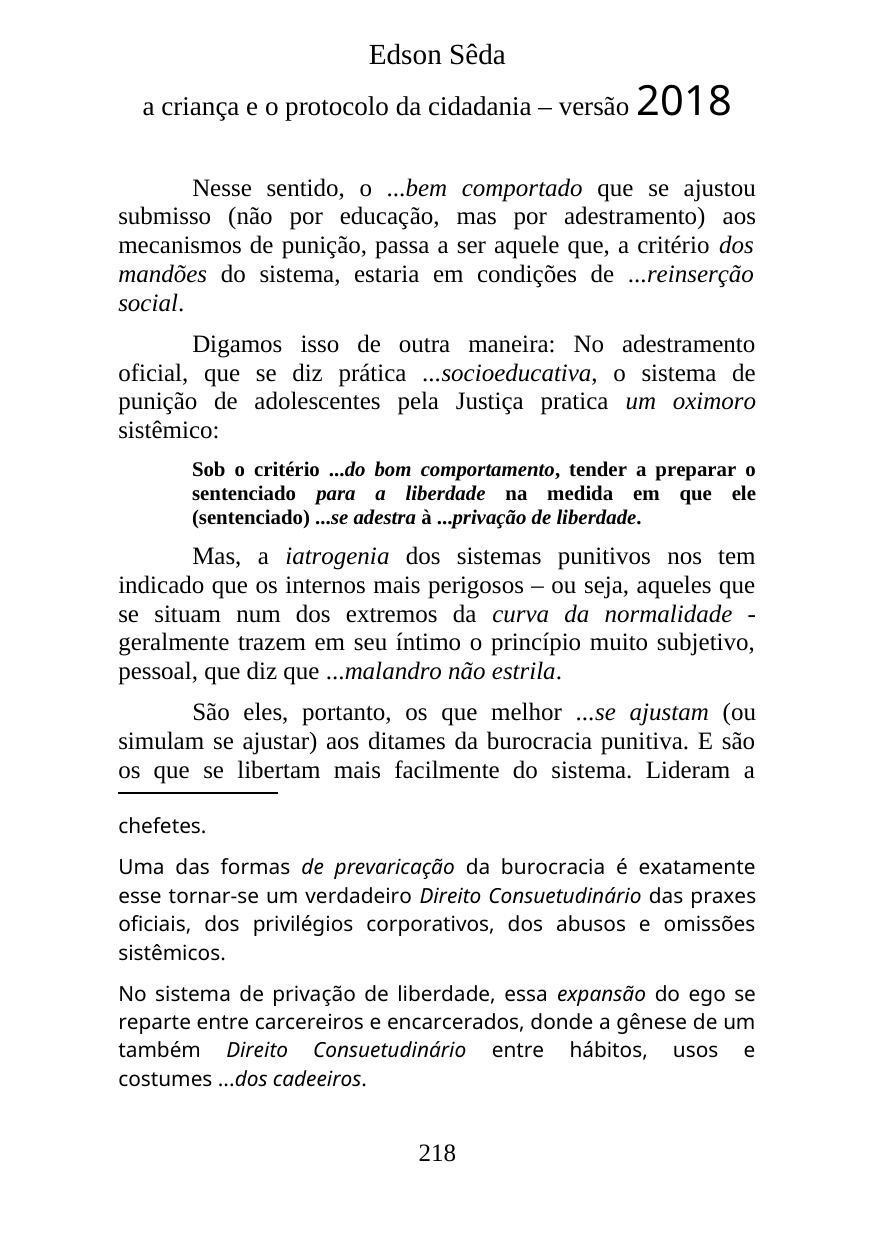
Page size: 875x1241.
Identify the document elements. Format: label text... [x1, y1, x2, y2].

text Digamos isso de outra maneira: No adestramento oficial, que se diz prática ...socioeducativa, o sistema de punição de adolescentes pela Justiça pratica um oximoro sistêmico: [118, 329, 756, 444]
text Mas, a iatrogenia dos sistemas punitivos nos tem indicado que os internos mais perigosos – ou seja, aqueles que se situam num dos extremos da curva da normalidade - geralmente trazem em seu íntimo o princípio muito subjetivo, pessoal, que diz que ...malandro não estrila. [118, 541, 756, 685]
text São eles, portanto, os que melhor ...se ajustam (ou simulam se ajustar) aos ditames da burocracia punitiva. E são os que se libertam mais facilmente do sistema. Lideram a prática dissimulada, agressiva, violenta dos hábitos, usos e costumes cadeeiros. [118, 697, 756, 784]
text Sob o critério ...do bom comportamento, tender a preparar o sentenciado para a liberdade na medida em que ele (sentenciado) ...se adestra à ...privação de liberdade. [192, 456, 756, 529]
text Nesse sentido, o ...bem comportado que se ajustou submisso (não por educação, mas por adestramento) aos mecanismos de punição, passa a ser aquele que, a critério dos mandões do sistema, estaria em condições de ...reinserção social. [118, 173, 756, 316]
